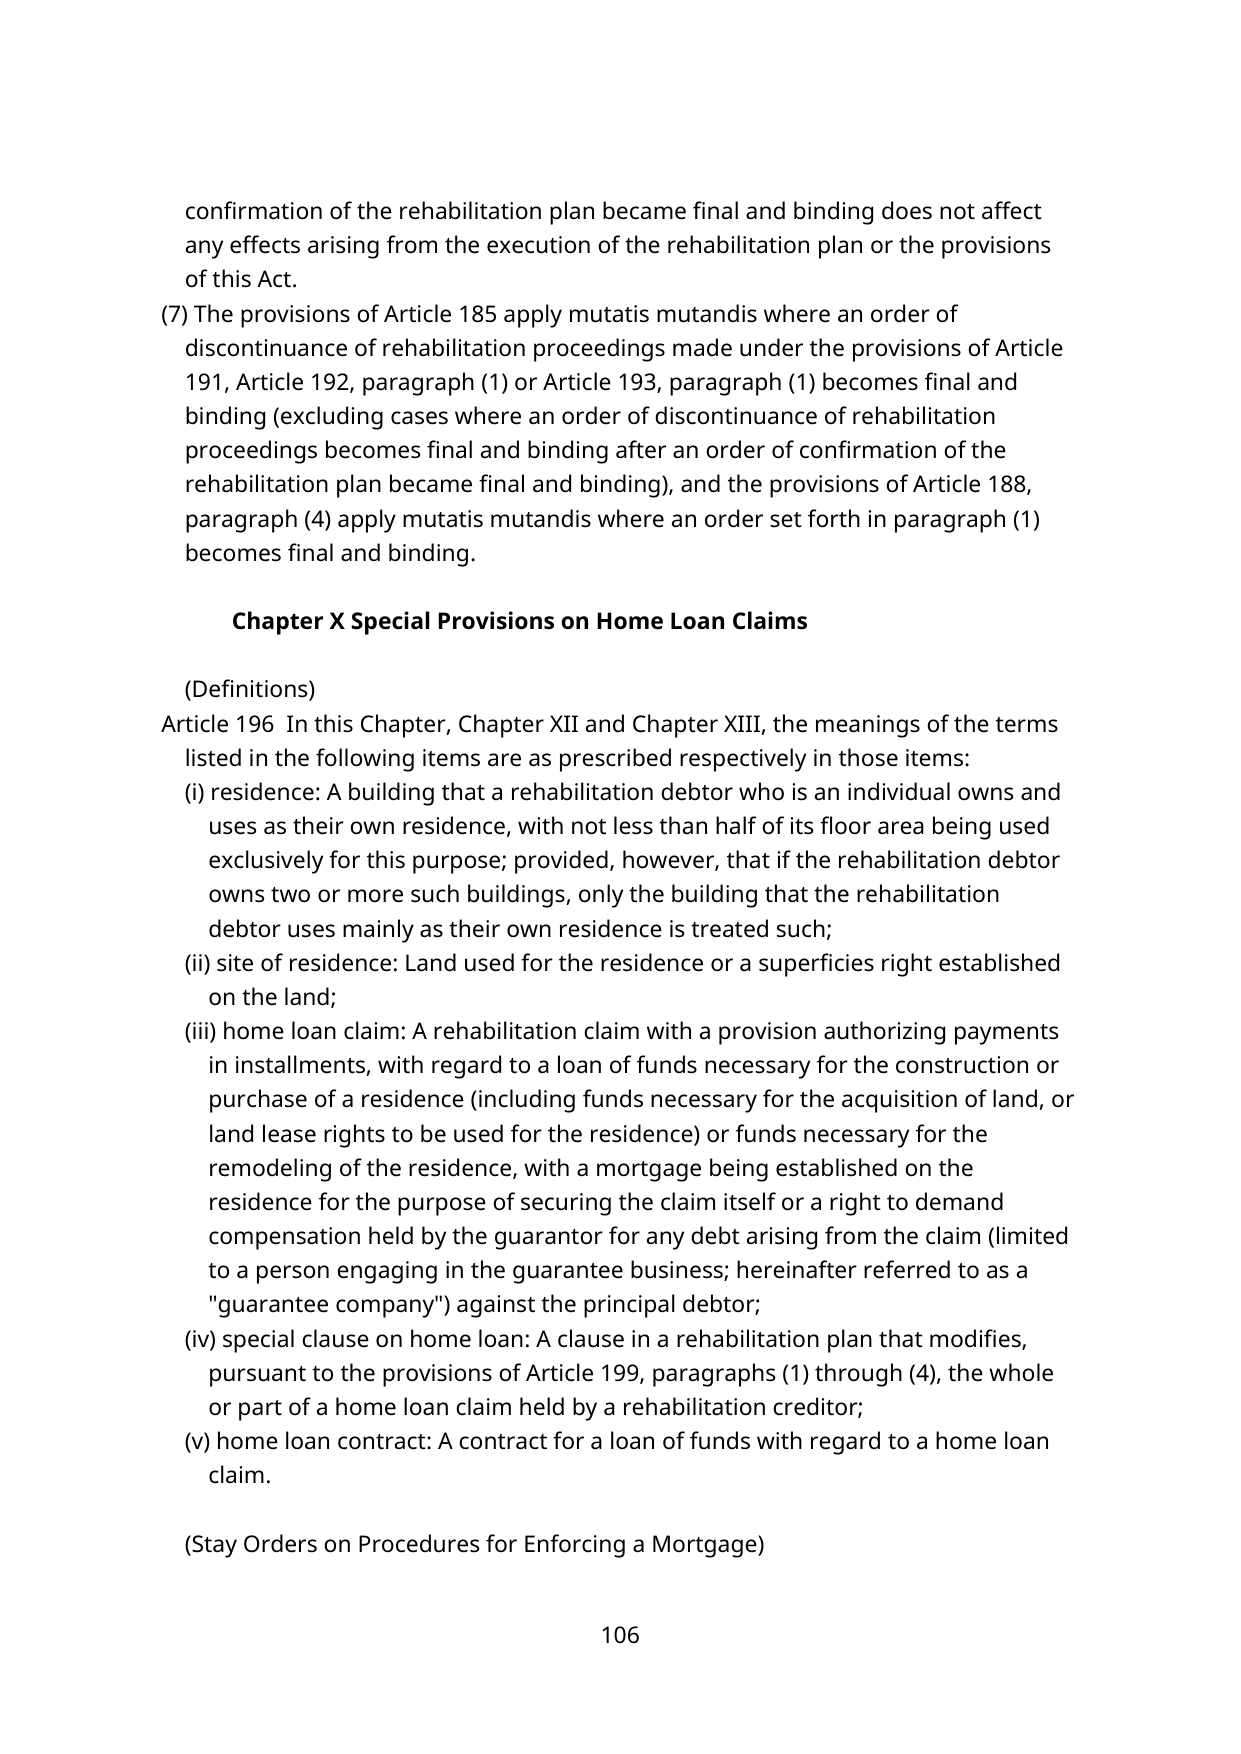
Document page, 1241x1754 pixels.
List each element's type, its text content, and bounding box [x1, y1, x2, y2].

text (v) home loan contract: A contract for a loan of funds with regard to a home loan claim. [184, 1424, 1079, 1492]
text (Definitions) [184, 672, 1079, 706]
text (Stay Orders on Procedures for Enforcing a Mortgage) [184, 1526, 1079, 1560]
text (i) residence: A building that a rehabilitation debtor who is an individual owns and uses as their own residence, with not less than half of its floor area being used exclusively for this purpose; provided, however, that if the rehabilitation debtor owns two or more such buildings, only the building that the rehabilitation debtor uses mainly as their own residence is treated such; [184, 774, 1079, 945]
text (7) The provisions of Article 185 apply mutatis mutandis where an order of discontinuance of rehabilitation proceedings made under the provisions of Article 191, Article 192, paragraph (1) or Article 193, paragraph (1) becomes final and binding (excluding cases where an order of discontinuance of rehabilitation proceedings becomes final and binding after an order of confirmation of the rehabilitation plan became final and binding), and the provisions of Article 188, paragraph (4) apply mutatis mutandis where an order set forth in paragraph (1) becomes final and binding. [161, 296, 1079, 569]
text (iii) home loan claim: A rehabilitation claim with a provision authorizing payments in installments, with regard to a loan of funds necessary for the construction or purchase of a residence (including funds necessary for the acquisition of land, or land lease rights to be used for the residence) or funds necessary for the remodeling of the residence, with a mortgage being established on the residence for the purpose of securing the claim itself or a right to demand compensation held by the guarantor for any debt arising from the claim (limited to a person engaging in the guarantee business; hereinafter referred to as a "guarantee company") against the principal debtor; [184, 1014, 1079, 1321]
text Chapter X Special Provisions on Home Loan Claims [230, 604, 1079, 638]
text (ii) site of residence: Land used for the residence or a superficies right established on the land; [184, 945, 1079, 1014]
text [161, 194, 1079, 296]
text Article 196 In this Chapter, Chapter XII and Chapter XIII, the meanings of the terms listed in the following items are as prescribed respectively in those items: [161, 706, 1079, 774]
text (iv) special clause on home loan: A clause in a rehabilitation plan that modifies, pursuant to the provisions of Article 199, paragraphs (1) through (4), the whole or part of a home loan claim held by a rehabilitation creditor; [184, 1321, 1079, 1424]
